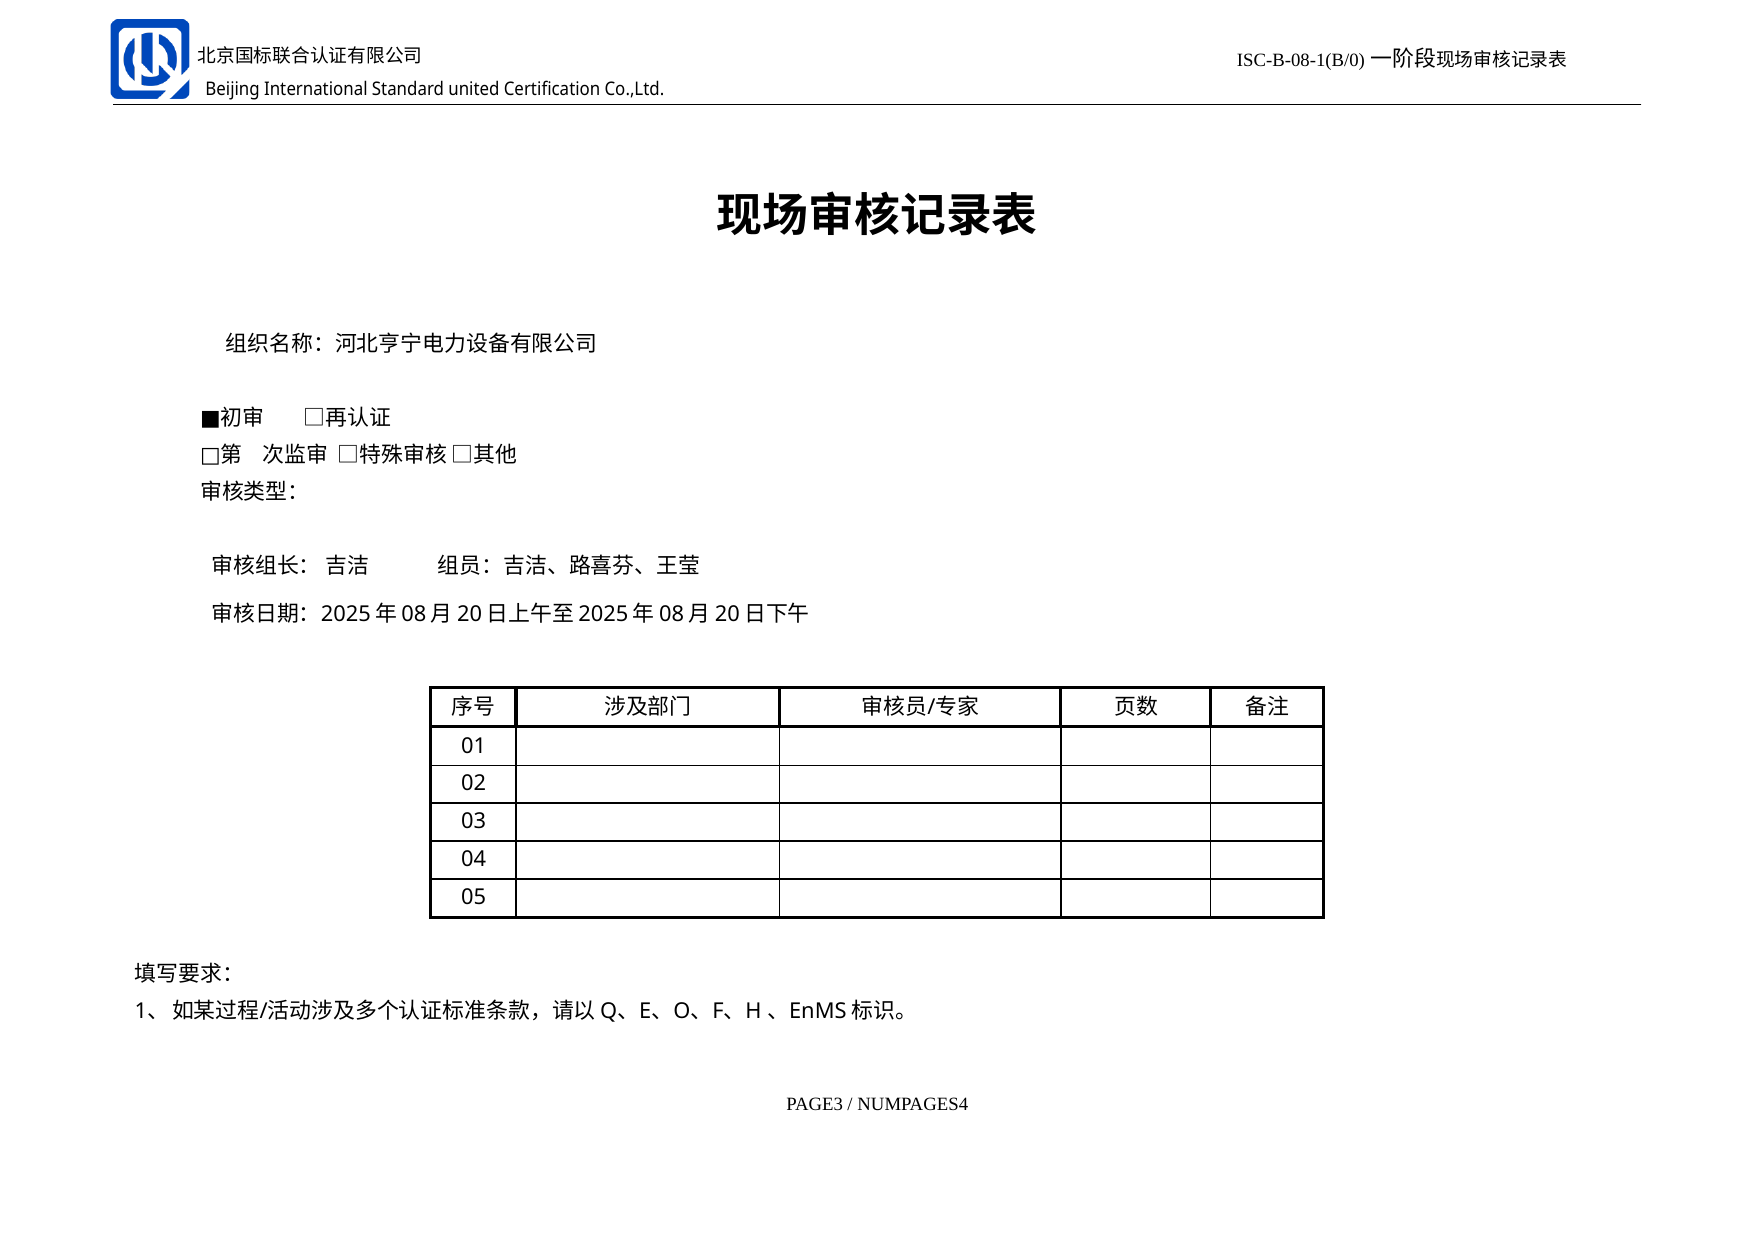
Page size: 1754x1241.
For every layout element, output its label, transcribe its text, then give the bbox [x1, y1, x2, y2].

table_cell [1062, 880, 1210, 916]
table_cell [1062, 728, 1210, 764]
text ■初审 □再认证 [112, 399, 1641, 432]
table_cell [780, 766, 1060, 802]
table_cell 05 [432, 880, 515, 916]
table_header 序号 [432, 689, 514, 725]
text 现场审核记录表 [112, 163, 1641, 261]
table_cell [1062, 804, 1210, 840]
table_cell [780, 728, 1060, 764]
picture [110, 19, 190, 99]
text 审核日期：2025年08月20日上午至2025年08月20日下午 [112, 596, 1641, 628]
text 填写要求： [112, 956, 1641, 988]
table_cell [1211, 804, 1322, 840]
table_cell [1211, 880, 1322, 916]
table_cell 04 [432, 842, 515, 878]
text 审核类型： [112, 473, 1641, 506]
table_header 页数 [1062, 689, 1209, 725]
table_cell [1211, 728, 1322, 764]
list 如某过程/活动涉及多个认证标准条款，请以Q、E、O、F、H 、EnMS标识。 [134, 993, 1641, 1025]
table_cell [780, 804, 1060, 840]
table_cell 01 [432, 728, 515, 764]
table_header 审核员/专家 [781, 689, 1059, 725]
text □第 次监审 □特殊审核 □其他 [112, 436, 1641, 469]
table_header 涉及部门 [518, 689, 778, 725]
table_cell [517, 842, 779, 878]
text 组织名称：河北亨宁电力设备有限公司 [112, 326, 1641, 358]
table_cell [1062, 842, 1210, 878]
table_cell [517, 728, 779, 764]
table_cell [517, 880, 779, 916]
table_cell [780, 842, 1060, 878]
table_cell [517, 766, 779, 802]
table_cell 03 [432, 804, 515, 840]
table_cell [1062, 766, 1210, 802]
table_cell [1211, 842, 1322, 878]
table_header 备注 [1212, 689, 1322, 725]
table_cell [780, 880, 1060, 916]
table_cell [1211, 766, 1322, 802]
table_cell [517, 804, 779, 840]
text 审核组长： 吉洁 组员：吉洁、路喜芬、王莹 [112, 548, 1641, 580]
table_cell 02 [432, 766, 515, 802]
